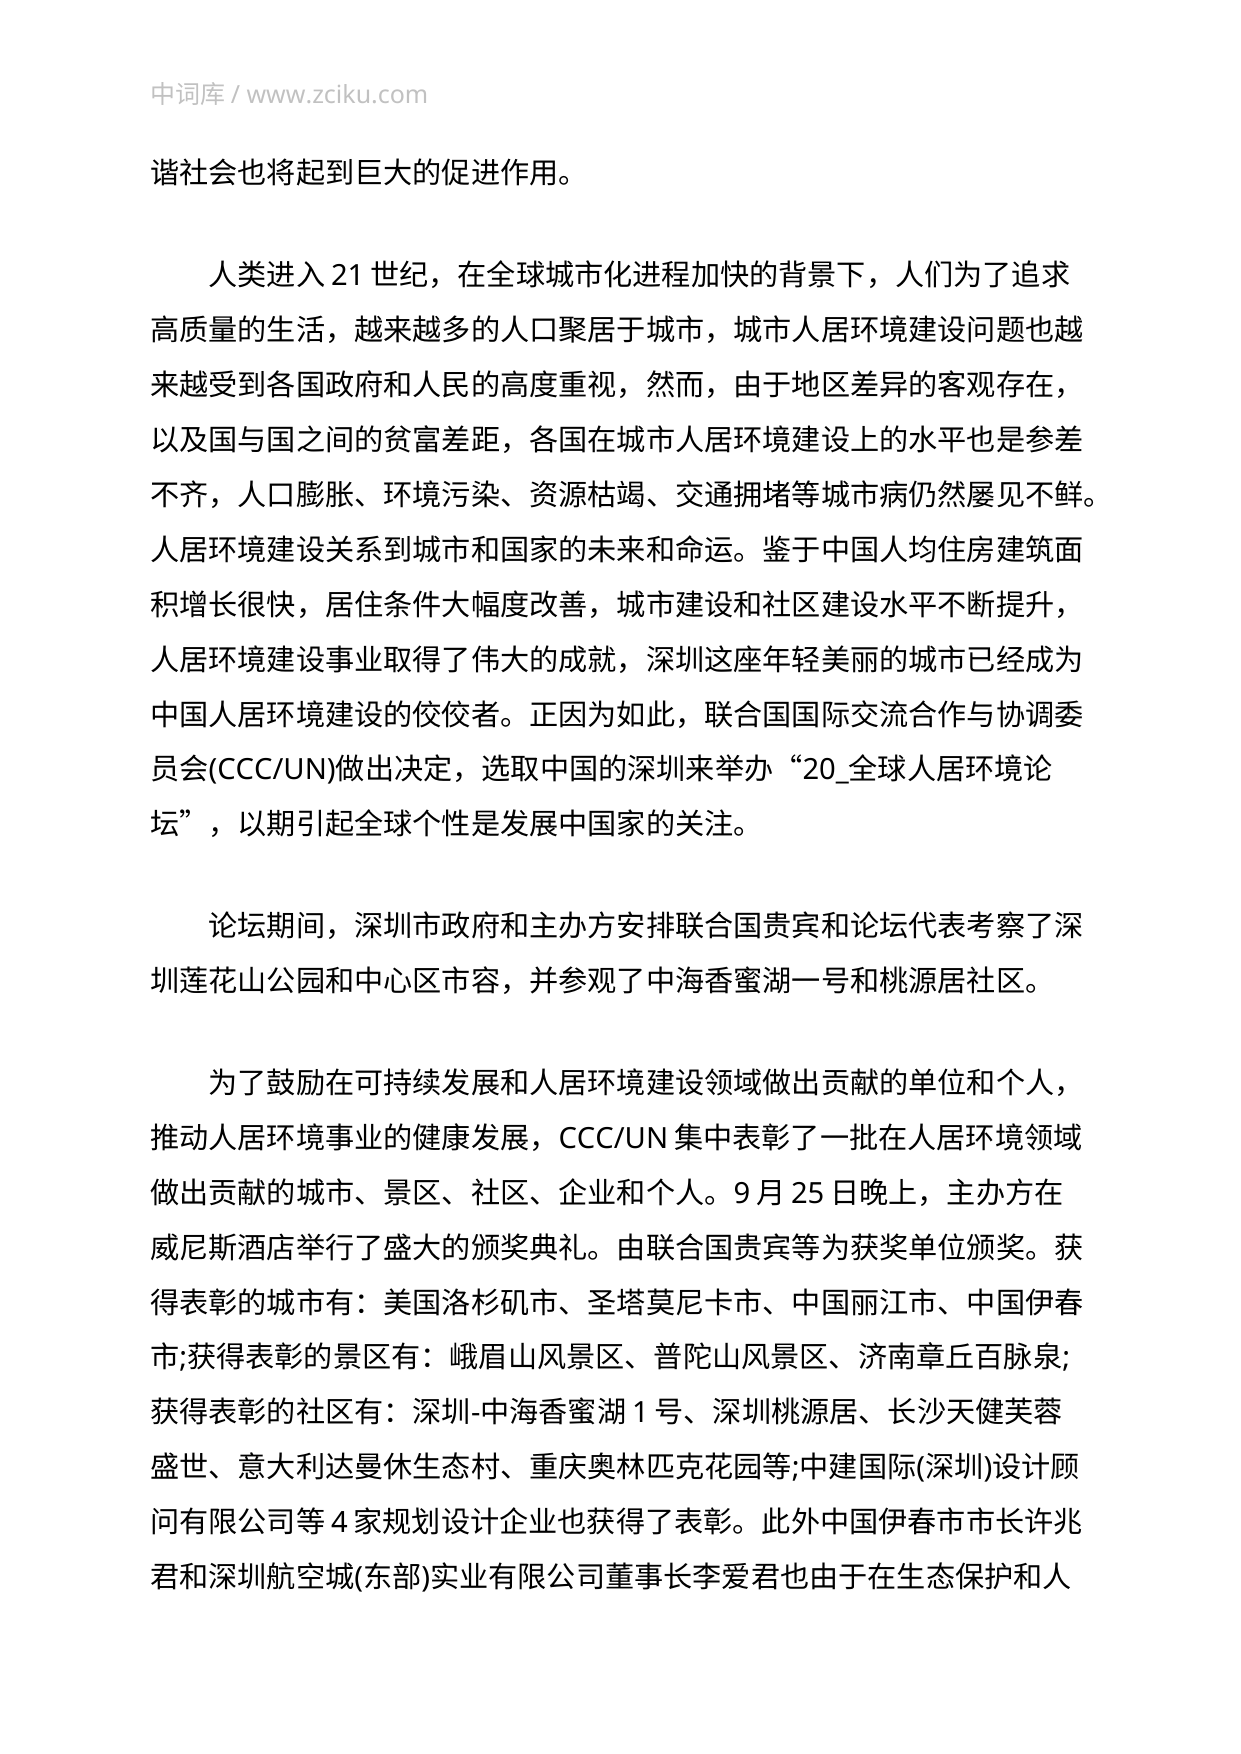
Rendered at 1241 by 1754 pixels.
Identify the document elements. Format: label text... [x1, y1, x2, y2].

text 人类进入21世纪，在全球城市化进程加快的背景下，人们为了追求高质量的生活，越来越多的人口聚居于城市，城市人居环境建设问题也越来越受到各国政府和人民的高度重视，然而，由于地区差异的客观存在，以及国与国之间的贫富差距，各国在城市人居环境建设上的水平也是参差不齐，人口膨胀、环境污染、资源枯竭、交通拥堵等城市病仍然屡见不鲜。人居环境建设关系到城市和国家的未来和命运。鉴于中国人均住房建筑面积增长很快，居住条件大幅度改善，城市建设和社区建设水平不断提升，人居环境建设事业取得了伟大的成就，深圳这座年轻美丽的城市已经成为中国人居环境建设的佼佼者。正因为如此，联合国国际交流合作与协调委员会(CCC/UN)做出决定，选取中国的深圳来举办“20_全球人居环境论坛”，以期引起全球个性是发展中国家的关注。 [150, 252, 1090, 843]
text 论坛期间，深圳市政府和主办方安排联合国贵宾和论坛代表考察了深圳莲花山公园和中心区市容，并参观了中海香蜜湖一号和桃源居社区。 [150, 903, 1090, 1000]
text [150, 150, 1090, 192]
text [150, 1059, 1090, 1596]
